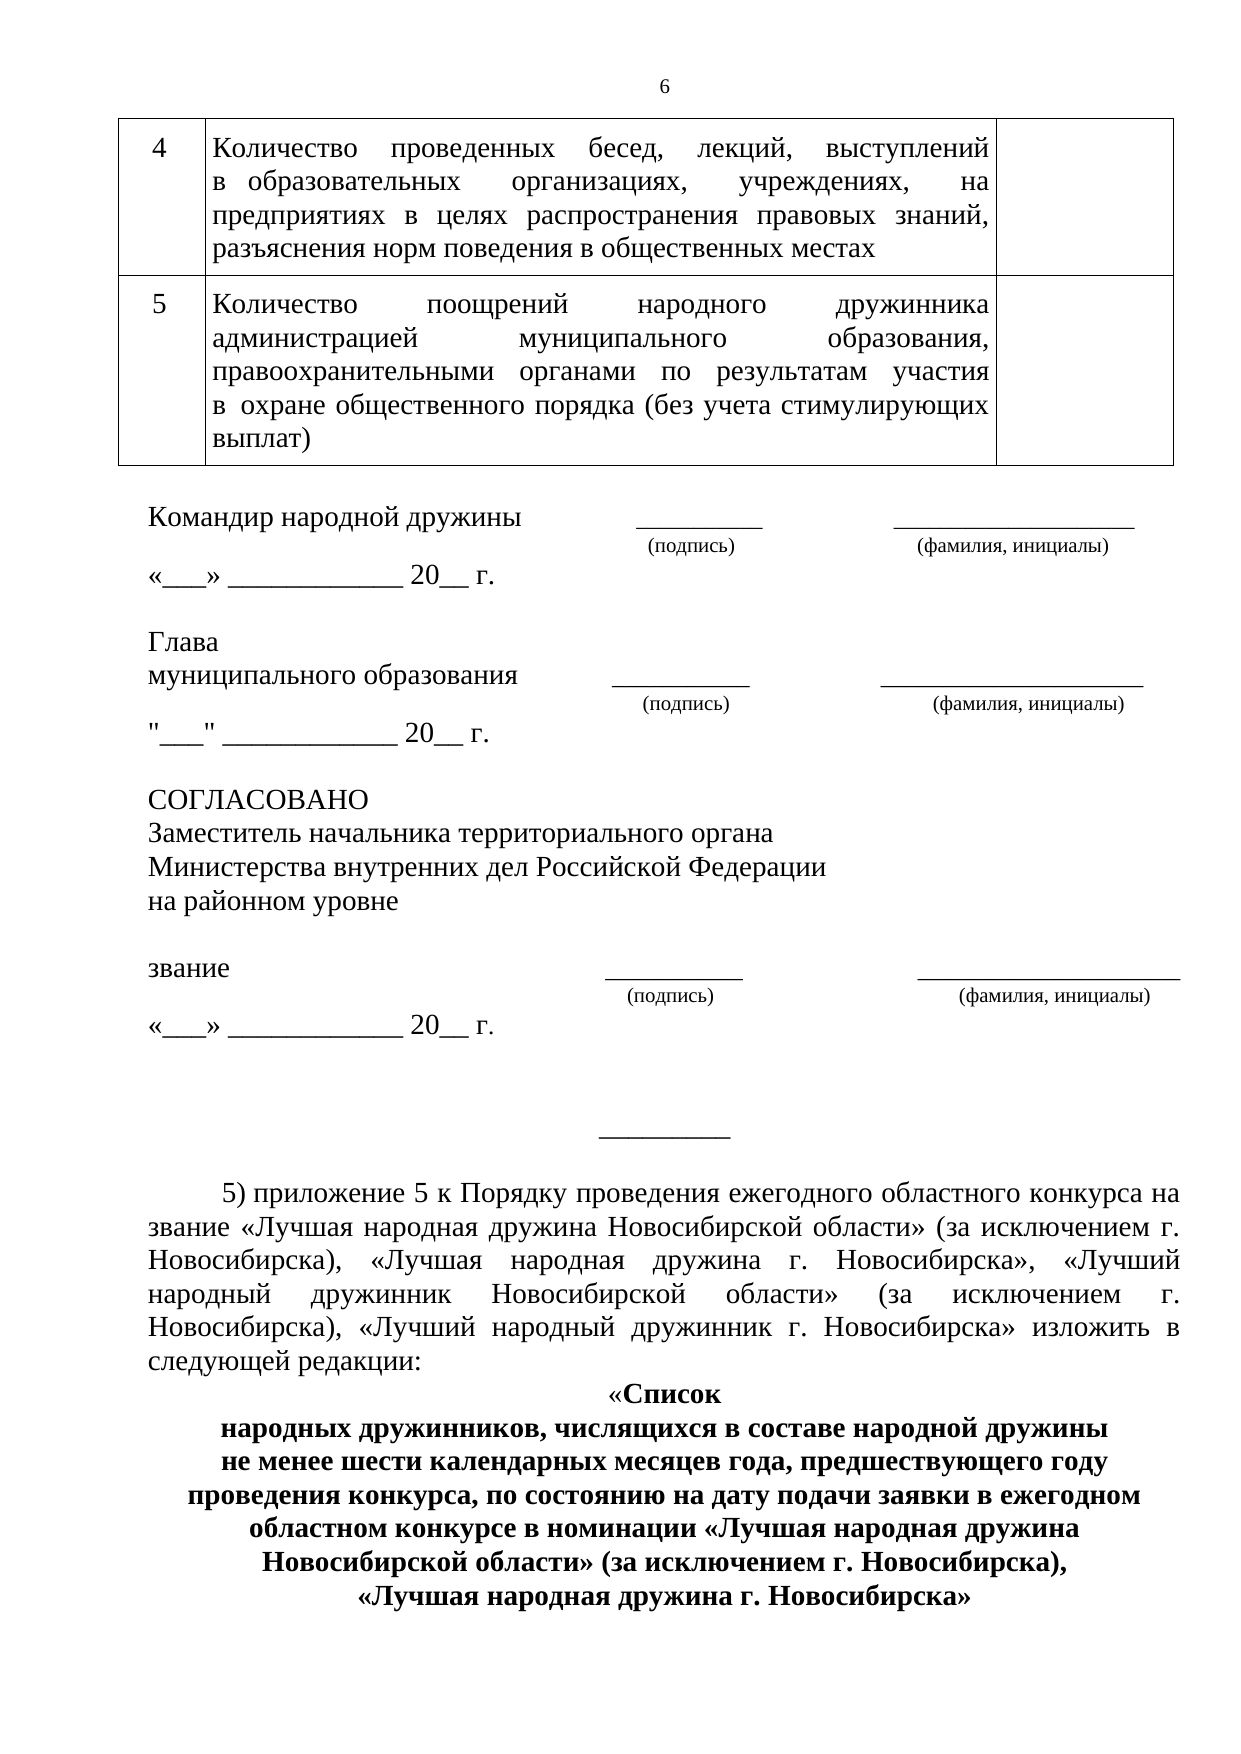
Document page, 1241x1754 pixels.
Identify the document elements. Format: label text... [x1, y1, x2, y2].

table_cell 4 [119, 119, 205, 274]
text (подпись) (фамилия, инициалы) [148, 983, 1181, 1007]
text «Лучшая народная дружина г. Новосибирска» [148, 1578, 1181, 1611]
text (подпись) (фамилия, инициалы) [148, 691, 1181, 715]
text не менее шести календарных месяцев года, предшествующего году проведения конкурса, по состоянию на дату подачи заявки в ежегодном областном конкурсе в номинации «Лучшая народная дружина Новосибирской области» (за исключением г. Новосибирска), [148, 1443, 1181, 1578]
text Заместитель начальника территориального органа [148, 816, 1181, 849]
table_cell Количество проведенных бесед, лекций, выступлений в образовательных организациях, учреждениях, на предприятиях в целях распространения правовых знаний, разъяснения норм поведения в общественных местах [206, 119, 996, 274]
table_cell 5 [119, 276, 205, 464]
text СОГЛАСОВАНО [148, 782, 1181, 816]
table_cell [997, 119, 1173, 274]
text _________ [148, 1108, 1181, 1142]
text звание ___________ _____________________ [148, 950, 1181, 983]
text народных дружинников, числящихся в составе народной дружины [148, 1410, 1181, 1443]
table_cell Количество поощрений народного дружинника администрацией муниципального образования, правоохранительными органами по результатам участия в охране общественного порядка (без учета стимулирующих выплат) [206, 276, 996, 464]
table_cell [997, 276, 1173, 464]
text Командир народной дружины ___________ _____________________ [148, 499, 1181, 533]
text Министерства внутренних дел Российской Федерации [148, 849, 1181, 883]
text «___» ____________ 20__ г. [148, 557, 1181, 590]
text муниципального образования ___________ _____________________ [148, 657, 1181, 691]
text «___» ____________ 20__ г. [148, 1007, 1181, 1041]
text Глава [148, 624, 1181, 657]
text «Список [148, 1376, 1181, 1410]
title 5) приложение 5 к Порядку проведения ежегодного областного конкурса на звание «Лучшая народная дружина Новосибирской области» (за исключением г. Новосибирска), «Лучшая народная дружина г. Новосибирска», «Лучший народный дружинник Новосибирской области» (за исключением г. Новосибирска), «Лучший народный дружинник г. Новосибирска» изложить в следующей редакции: [148, 1175, 1181, 1376]
text "___" ____________ 20__ г. [148, 715, 1181, 748]
text на районном уровне [148, 883, 1181, 916]
text (подпись) (фамилия, инициалы) [148, 533, 1181, 557]
